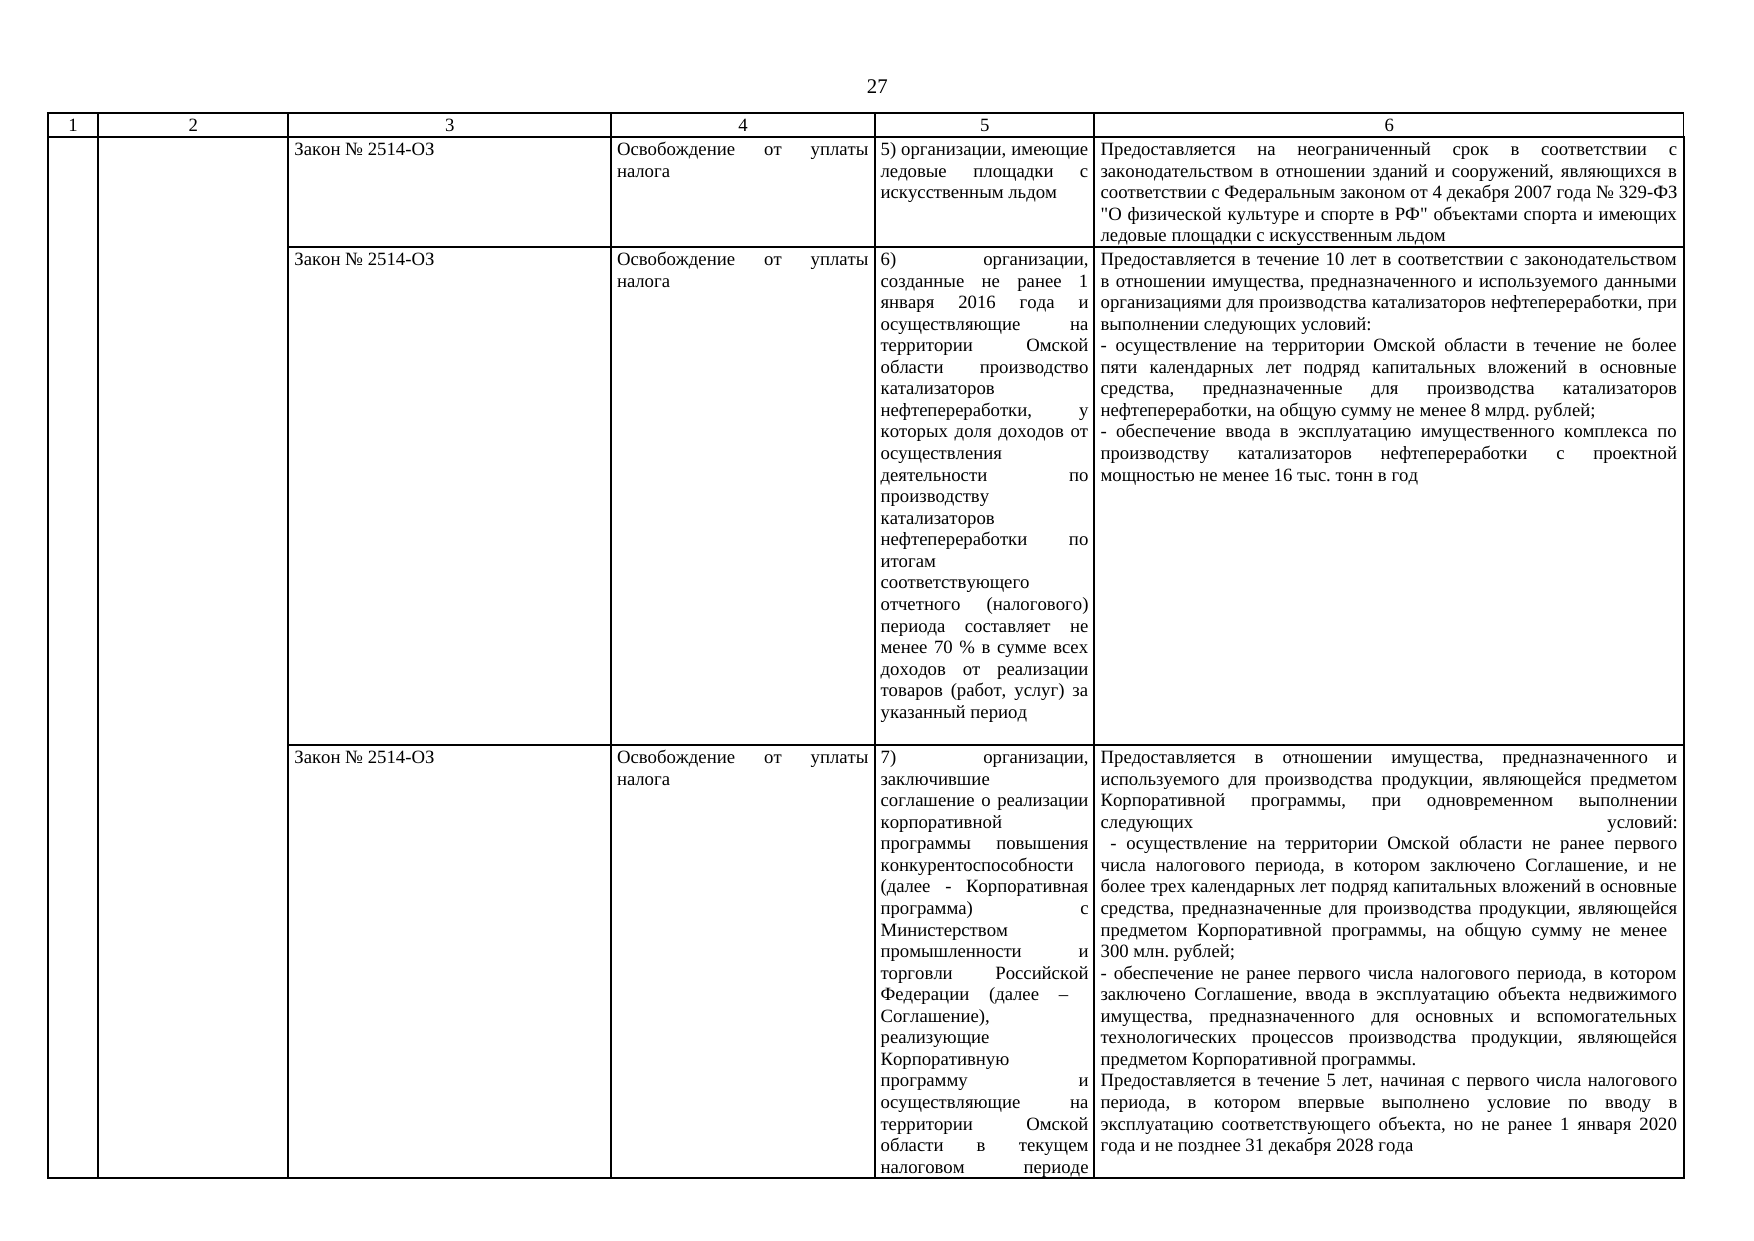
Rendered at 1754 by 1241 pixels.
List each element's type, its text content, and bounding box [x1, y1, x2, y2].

table_cell 5) организации, имеющие ледовые площадки с искусственным льдом [876, 138, 1093, 246]
table_header 2 [99, 114, 287, 136]
table_cell Закон № 2514-ОЗ [289, 138, 610, 246]
table_cell 6) организации, созданные не ранее 1 января 2016 года и осуществляющие на территории Омской области производство катализаторов нефтепереработки, у которых доля доходов от осуществления деятельности по производству катализаторов нефтепереработки по итогам соответствующего отчетного (налогового) периода составляет не менее 70 % в сумме всех доходов от реализации товаров (работ, услуг) за указанный период [876, 248, 1093, 744]
table_header 4 [612, 114, 874, 136]
table_cell Освобождение от уплаты налога [612, 248, 874, 744]
table_cell Закон № 2514-ОЗ [289, 746, 610, 1177]
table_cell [876, 746, 1093, 1177]
table_header 5 [876, 114, 1093, 136]
table_header 1 [49, 114, 97, 136]
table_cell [1095, 746, 1683, 1177]
table_cell Предоставляется на неограниченный срок в соответствии с законодательством в отношении зданий и сооружений, являющихся в соответствии с Федеральным законом от 4 декабря 2007 года № 329-ФЗ "О физической культуре и спорте в РФ" объектами спорта и имеющих ледовые площадки с искусственным льдом [1095, 138, 1683, 246]
table_cell Закон № 2514-ОЗ [289, 248, 610, 744]
table_header 3 [289, 114, 610, 136]
table_cell Освобождение от уплаты налога [612, 746, 874, 1177]
table_cell Освобождение от уплаты налога [612, 138, 874, 246]
table_cell Предоставляется в течение 10 лет в соответствии с законодательством в отношении имущества, предназначенного и используемого данными организациями для производства катализаторов нефтепереработки, при выполнении следующих условий: - осуществление на территории Омской области в течение не более пяти календарных лет подряд капитальных вложений в основные средства, предназначенные для производства катализаторов нефтепереработки, на общую сумму не менее 8 млрд. рублей; - обеспечение ввода в эксплуатацию имущественного комплекса по производству катализаторов нефтепереработки с проектной мощностью не менее 16 тыс. тонн в год [1095, 248, 1683, 744]
table_header 6 [1095, 114, 1683, 136]
